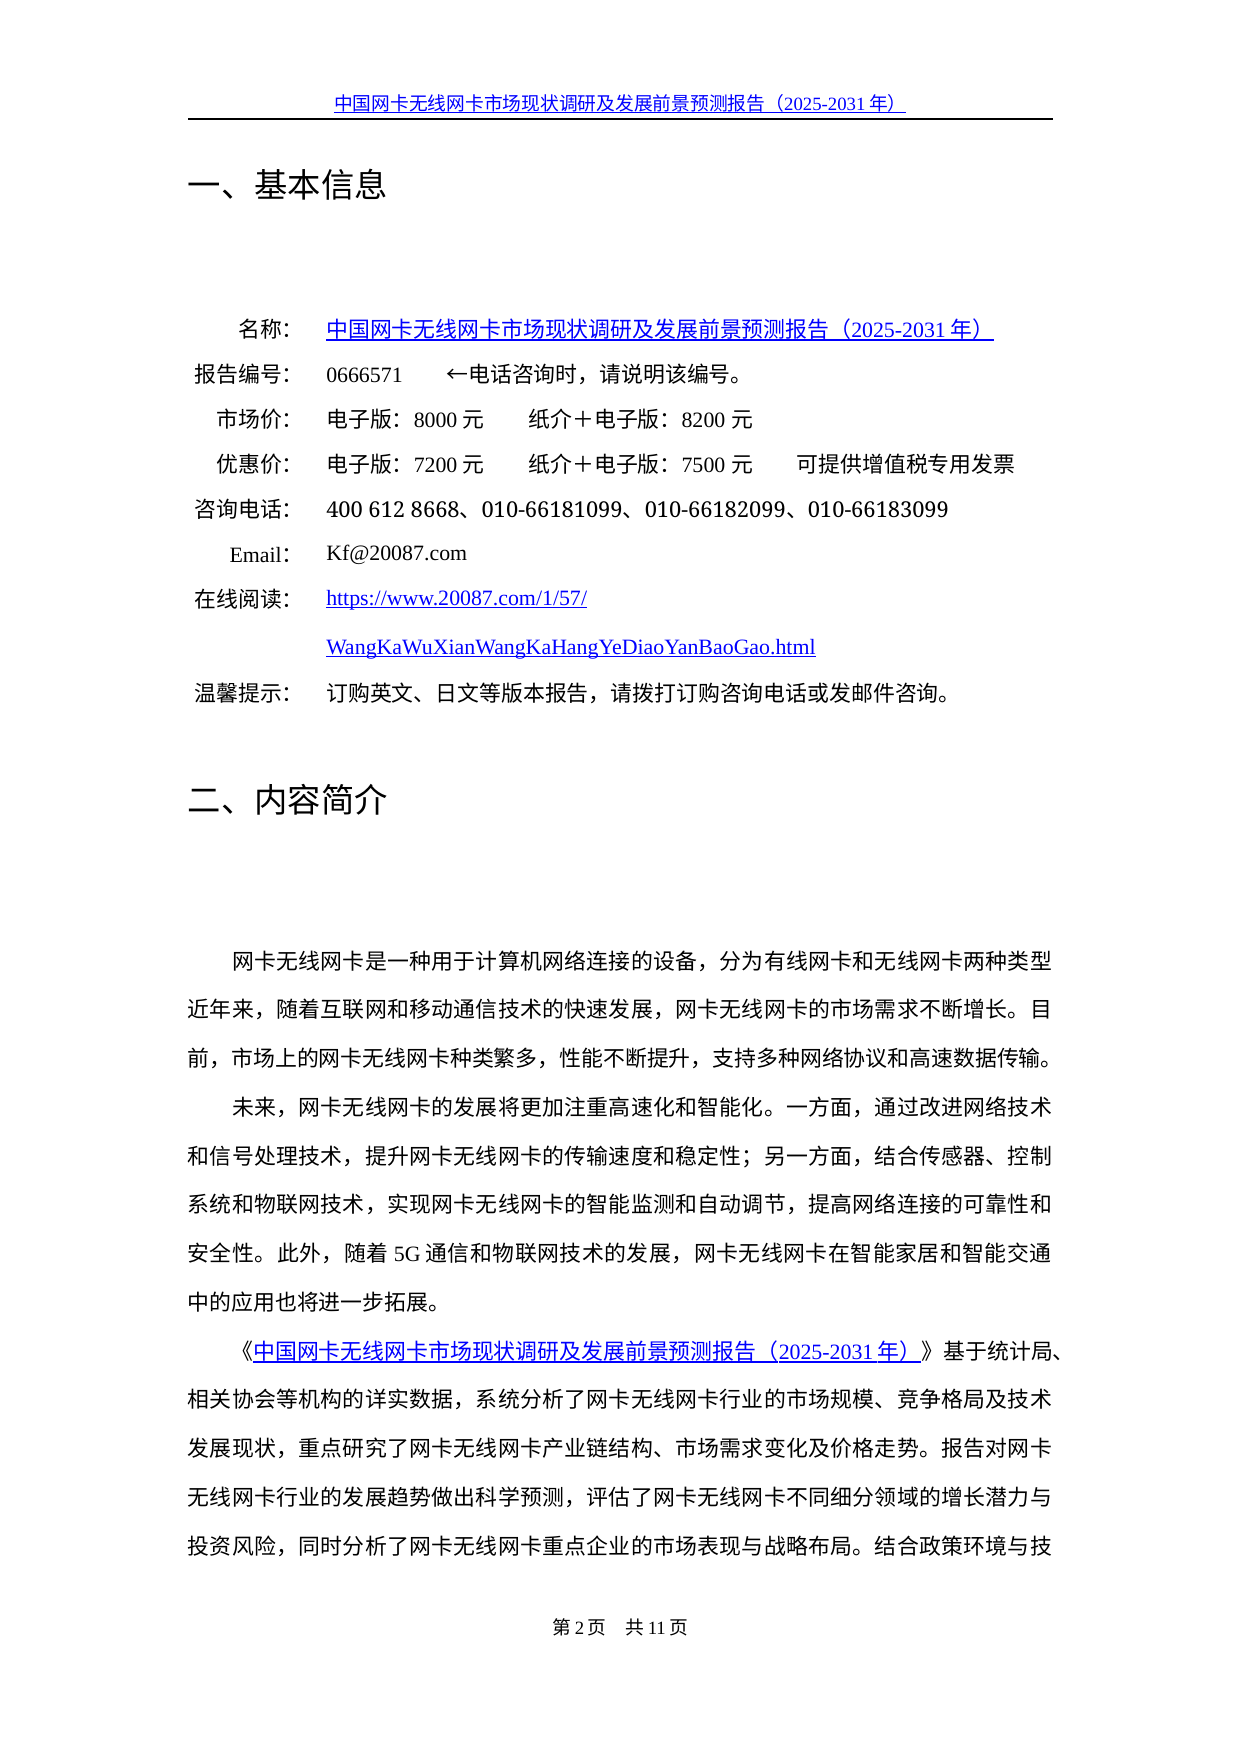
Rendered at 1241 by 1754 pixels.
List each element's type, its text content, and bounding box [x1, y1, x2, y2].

table_cell 市场价： [167, 402, 315, 447]
table_header 名称： [167, 312, 315, 357]
table_cell 温馨提示： [167, 675, 315, 720]
table_cell 报告编号： [167, 357, 315, 402]
table_cell 400 612 8668、010-66181099、010-66182099、010-66183099 [315, 492, 1073, 537]
table_cell 订购英文、日文等版本报告，请拨打订购咨询电话或发邮件咨询。 [315, 675, 1073, 720]
table_cell 在线阅读： [167, 582, 315, 675]
table_header 中国网卡无线网卡市场现状调研及发展前景预测报告（2025-2031年） [315, 312, 1073, 357]
table_cell Kf@20087.com [315, 537, 1073, 582]
table_cell 电子版：7200 元 纸介＋电子版：7500 元 可提供增值税专用发票 [315, 447, 1073, 492]
table_cell 电子版：8000 元 纸介＋电子版：8200 元 [315, 402, 1073, 447]
table_cell Email： [167, 537, 315, 582]
title 二、内容简介 [187, 766, 1053, 831]
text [187, 943, 1053, 1561]
table_cell [315, 582, 1073, 675]
table_cell 优惠价： [167, 447, 315, 492]
table_cell 0666571 ←电话咨询时，请说明该编号。 [315, 357, 1073, 402]
table_cell 咨询电话： [167, 492, 315, 537]
title 一、基本信息 [187, 150, 1053, 215]
